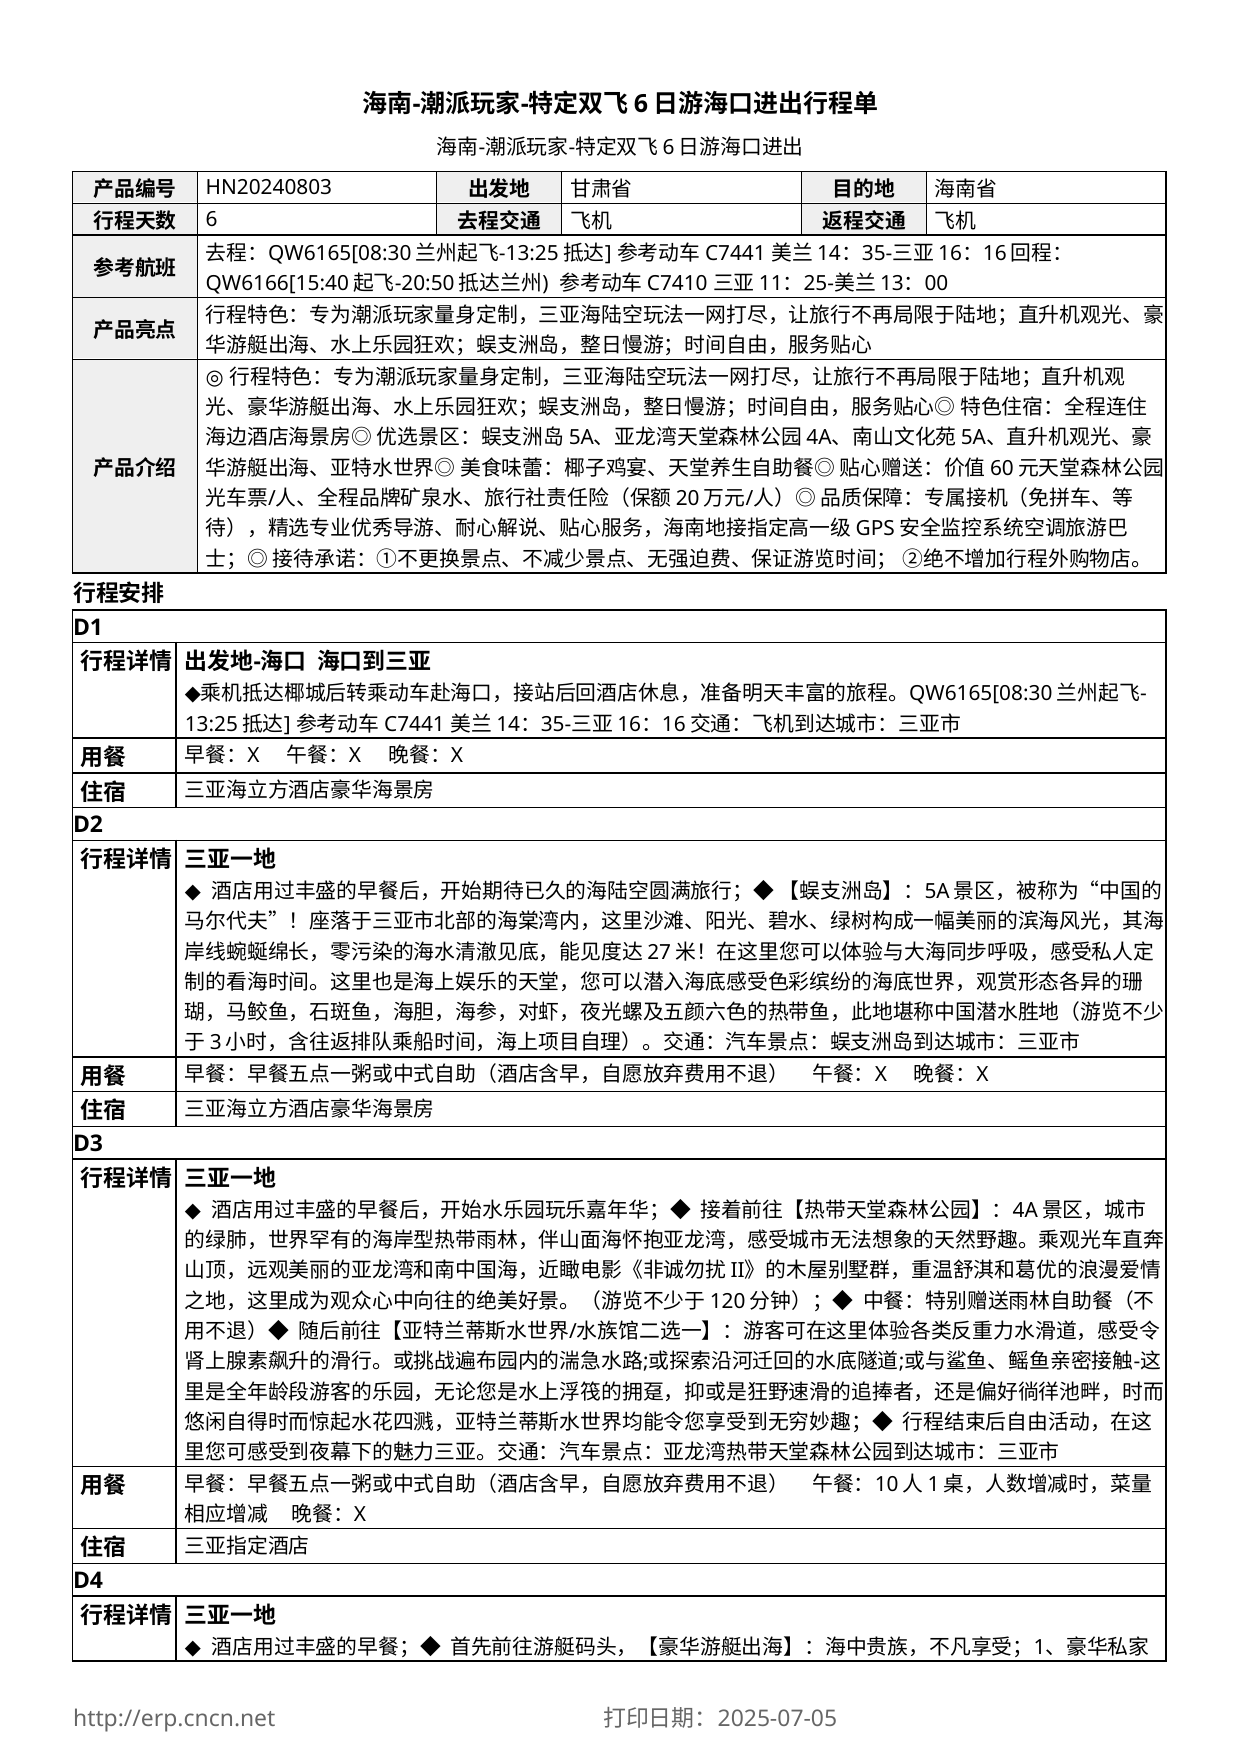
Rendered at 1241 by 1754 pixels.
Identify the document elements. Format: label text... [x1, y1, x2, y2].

table_cell 用餐 [73, 1058, 175, 1091]
table_cell D2 [73, 808, 1165, 839]
table_cell 飞机 [562, 204, 801, 234]
table_cell 行程天数 [73, 204, 197, 234]
table_cell 出发地-海口 海口到三亚 ◆乘机抵达椰城后转乘动车赴海口，接站后回酒店休息，准备明天丰富的旅程。QW6165[08:30兰州起飞-13:25抵达] 参考动车 C7441 美兰14：35-三亚16：16 [177, 643, 1165, 737]
text 行程安排 [73, 574, 1167, 608]
table_cell D4 [73, 1564, 1165, 1595]
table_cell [177, 1467, 1165, 1528]
table_cell 三亚指定酒店 [177, 1529, 1165, 1562]
table_cell 住宿 [73, 774, 175, 807]
table_cell 行程特色：专为潮派玩家量身定制，三亚海陆空玩法一网打尽，让旅行不再局限于陆地；直升机观光、豪华游艇出海、水上乐园狂欢；蜈支洲岛，整日慢游；时间自由，服务贴心 [198, 298, 1165, 358]
table_cell 产品介绍 [73, 360, 197, 572]
table_cell 去程交通 [437, 204, 561, 234]
table_header 海南省 [927, 172, 1165, 202]
table_cell 用餐 [73, 1467, 175, 1528]
table_cell 住宿 [73, 1529, 175, 1562]
table_header 目的地 [802, 172, 926, 202]
table_cell 早餐：早餐五点一粥或中式自助（酒店含早，自愿放弃费用不退） 午餐：X 晚餐：X [177, 1058, 1165, 1091]
table_header D1 [73, 611, 1165, 642]
table_cell 行程详情 [73, 1597, 175, 1660]
table_cell 三亚海立方酒店豪华海景房 [177, 774, 1165, 807]
table_cell 三亚海立方酒店豪华海景房 [177, 1092, 1165, 1126]
table_cell 6 [198, 204, 436, 234]
table_cell 去程：QW6165[08:30兰州起飞-13:25抵达] 参考动车 C7441 美兰14：35-三亚16：16 [198, 236, 1165, 296]
table_cell 行程详情 [73, 841, 175, 1056]
table_cell 行程详情 [73, 643, 175, 737]
table_header 产品编号 [73, 172, 197, 202]
table_header HN20240803 [198, 172, 436, 202]
table_cell 行程详情 [73, 1160, 175, 1466]
table_cell 早餐：X 午餐：X 晚餐：X [177, 739, 1165, 772]
text 海南-潮派玩家-特定双飞6日游海口进出 [73, 130, 1167, 160]
table_cell 用餐 [73, 739, 175, 772]
table_header 甘肃省 [562, 172, 801, 202]
table_cell 三亚一地 ◆ 酒店用过丰盛的早餐； [177, 1597, 1165, 1660]
table_cell D3 [73, 1127, 1165, 1158]
text 海南-潮派玩家-特定双飞6日游海口进出行程单 [73, 83, 1167, 119]
table_cell 飞机 [927, 204, 1165, 234]
table_cell 住宿 [73, 1092, 175, 1126]
table_cell 参考航班 [73, 236, 197, 296]
table_cell 返程交通 [802, 204, 926, 234]
table_cell 三亚一地 ◆ 酒店用过丰盛的早餐后，开始期待已久的海陆空圆满旅行； [177, 841, 1165, 1056]
table_cell 产品亮点 [73, 298, 197, 358]
table_cell ◎ 行程特色：专为潮派玩家量身定制，三亚海陆空玩法一网打尽，让旅行不再局限于陆地；直升机观光、豪华游艇出海、水上乐园狂欢；蜈支洲岛，整日慢游；时间自由，服务贴心 [198, 360, 1165, 572]
table_cell 三亚一地 ◆ 酒店用过丰盛的早餐后，开始水乐园玩乐嘉年华； [177, 1160, 1165, 1466]
table_header 出发地 [437, 172, 561, 202]
